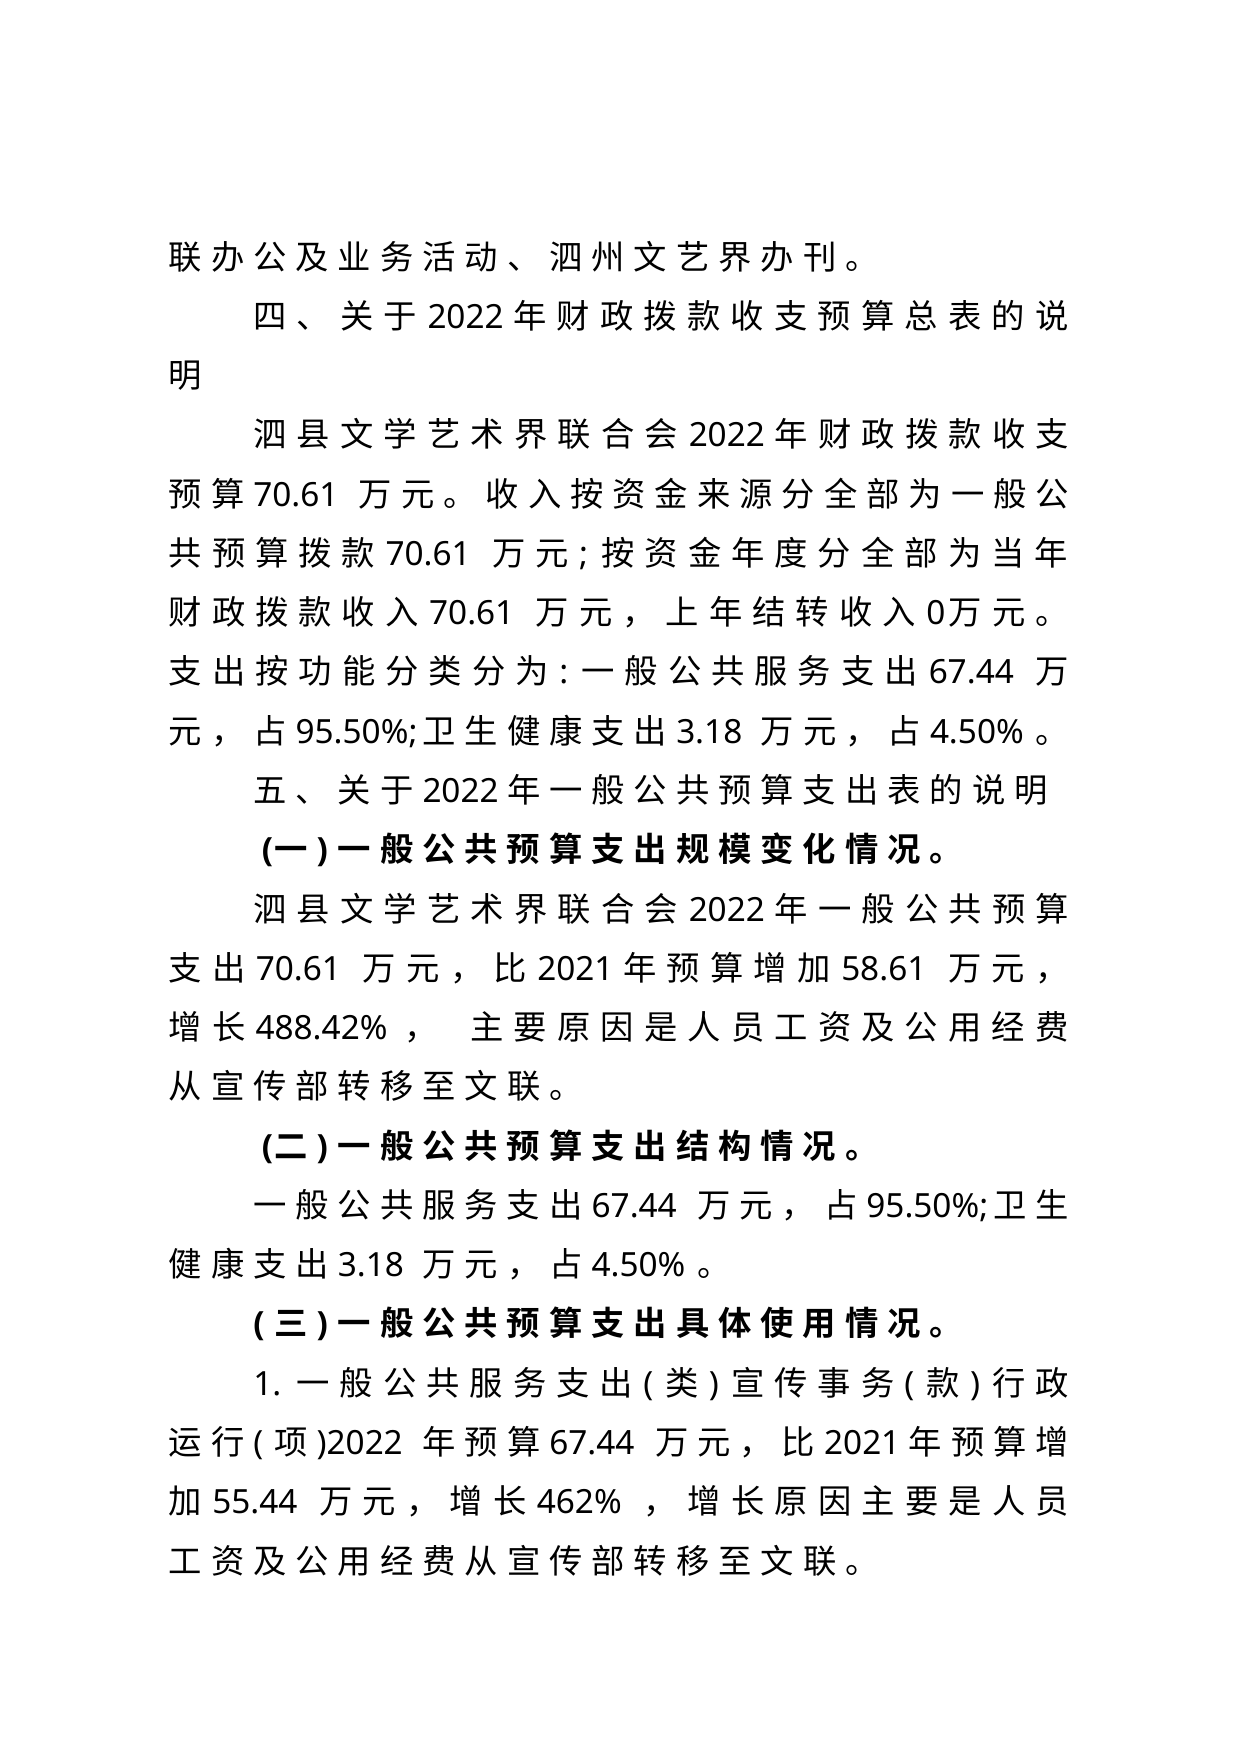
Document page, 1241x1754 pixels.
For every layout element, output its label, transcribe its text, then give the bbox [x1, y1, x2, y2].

text 泗县文学艺术界联合会2022年一般公共预算支出70.61万元，比2021年预算增加58.61万元，增长488.42%， 主要原因是人员工资及公用经费从宣传部转移至文联。 [168, 877, 1078, 1114]
text 1.一般公共服务支出(类)宣传事务(款)行政运行(项)2022年预算67.44万元，比2021年预算增加55.44万元，增长462%，增长原因主要是人员工资及公用经费从宣传部转移至文联。 [168, 1351, 1078, 1588]
text (一)一般公共预算支出规模变化情况。 [168, 818, 1078, 877]
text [168, 225, 1078, 284]
text 五、关于2022年一般公共预算支出表的说明 [168, 758, 1078, 818]
text 一般公共服务支出67.44万元，占95.50%;卫生健康支出3.18万元，占4.50%。 [168, 1173, 1078, 1292]
text 四、关于2022年财政拨款收支预算总表的说明 [168, 284, 1078, 403]
text (二)一般公共预算支出结构情况。 [168, 1114, 1078, 1173]
text (三)一般公共预算支出具体使用情况。 [168, 1292, 1078, 1351]
text 泗县文学艺术界联合会2022年财政拨款收支预算70.61万元。收入按资金来源分全部为一般公共预算拨款70.61万元;按资金年度分全部为当年财政拨款收入70.61万元，上年结转收入0万元。支出按功能分类分为:一般公共服务支出67.44万元，占95.50%;卫生健康支出3.18万元，占4.50%。 [168, 403, 1078, 758]
